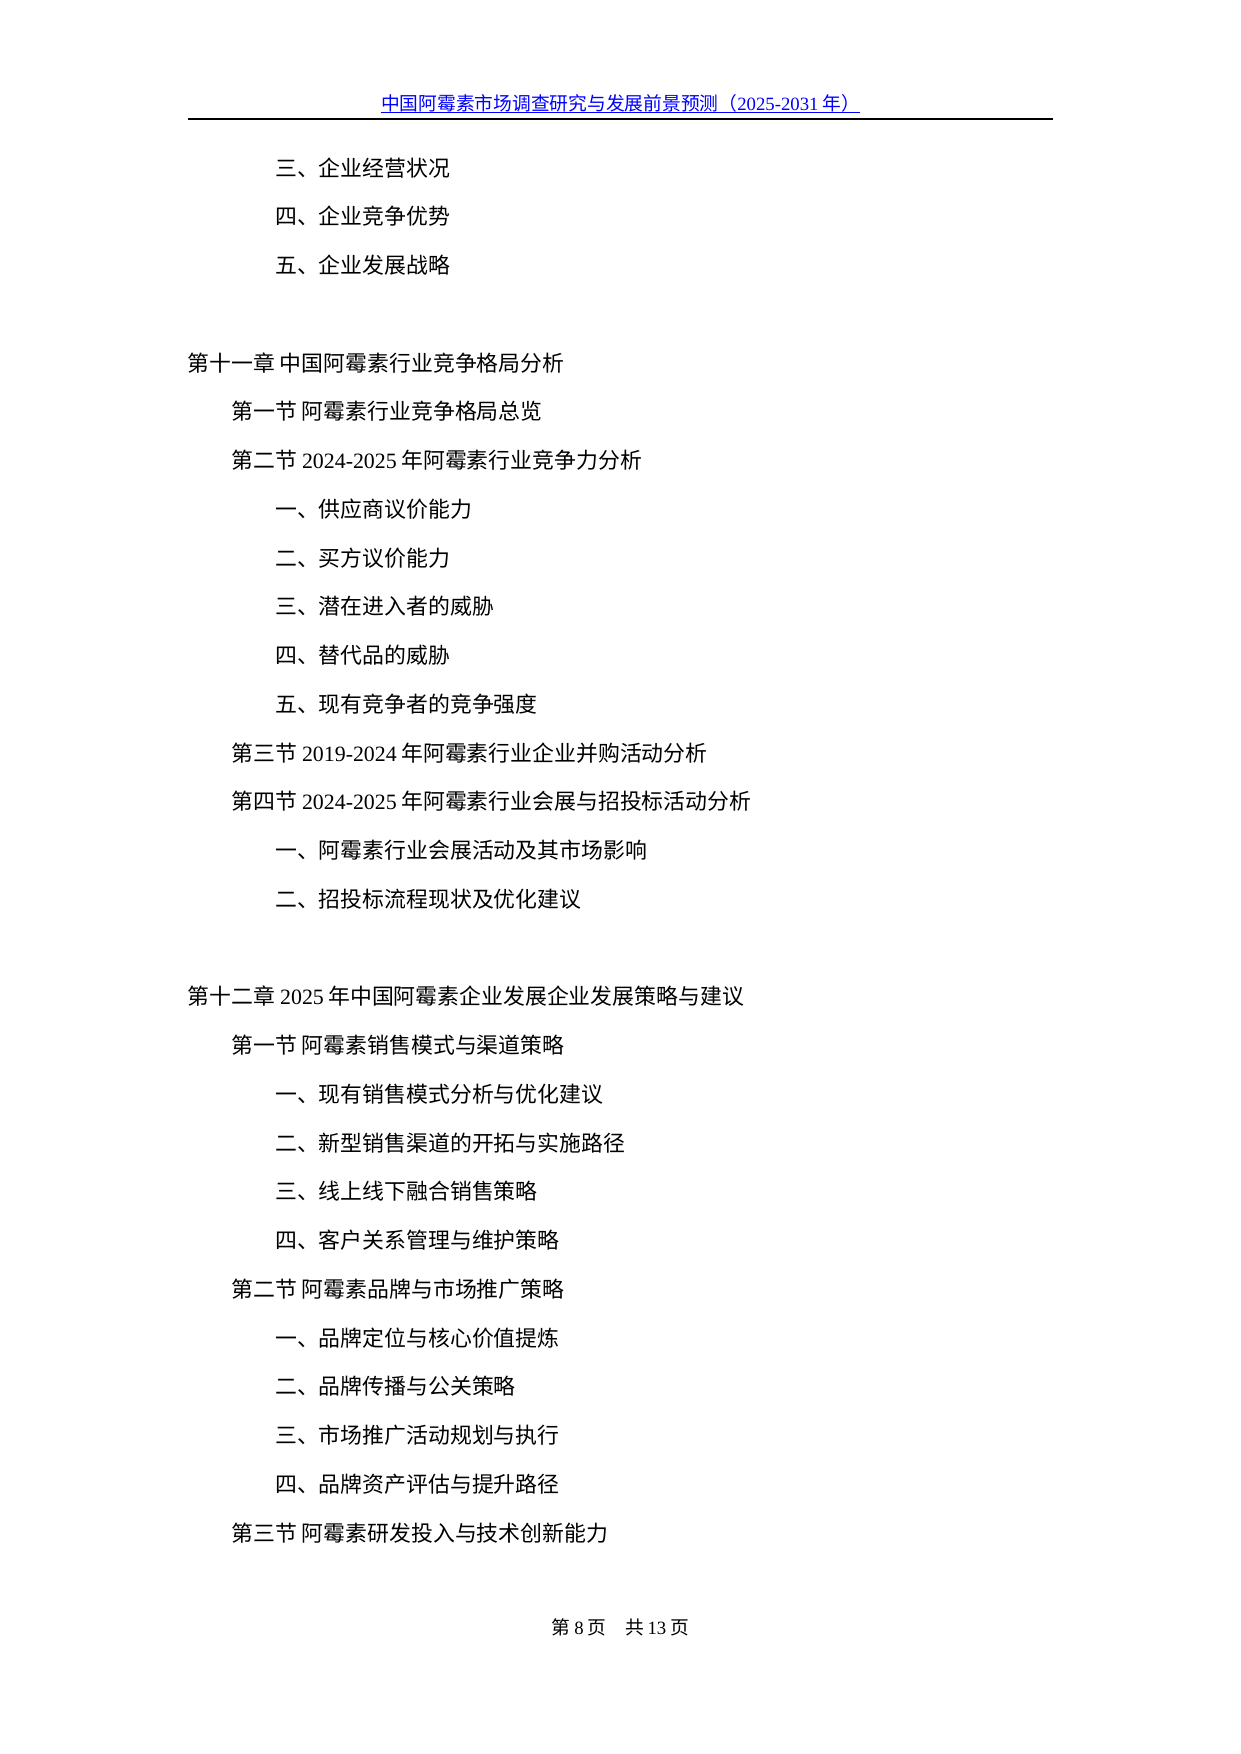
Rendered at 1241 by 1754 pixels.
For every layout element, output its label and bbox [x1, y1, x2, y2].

text [187, 150, 1053, 1548]
